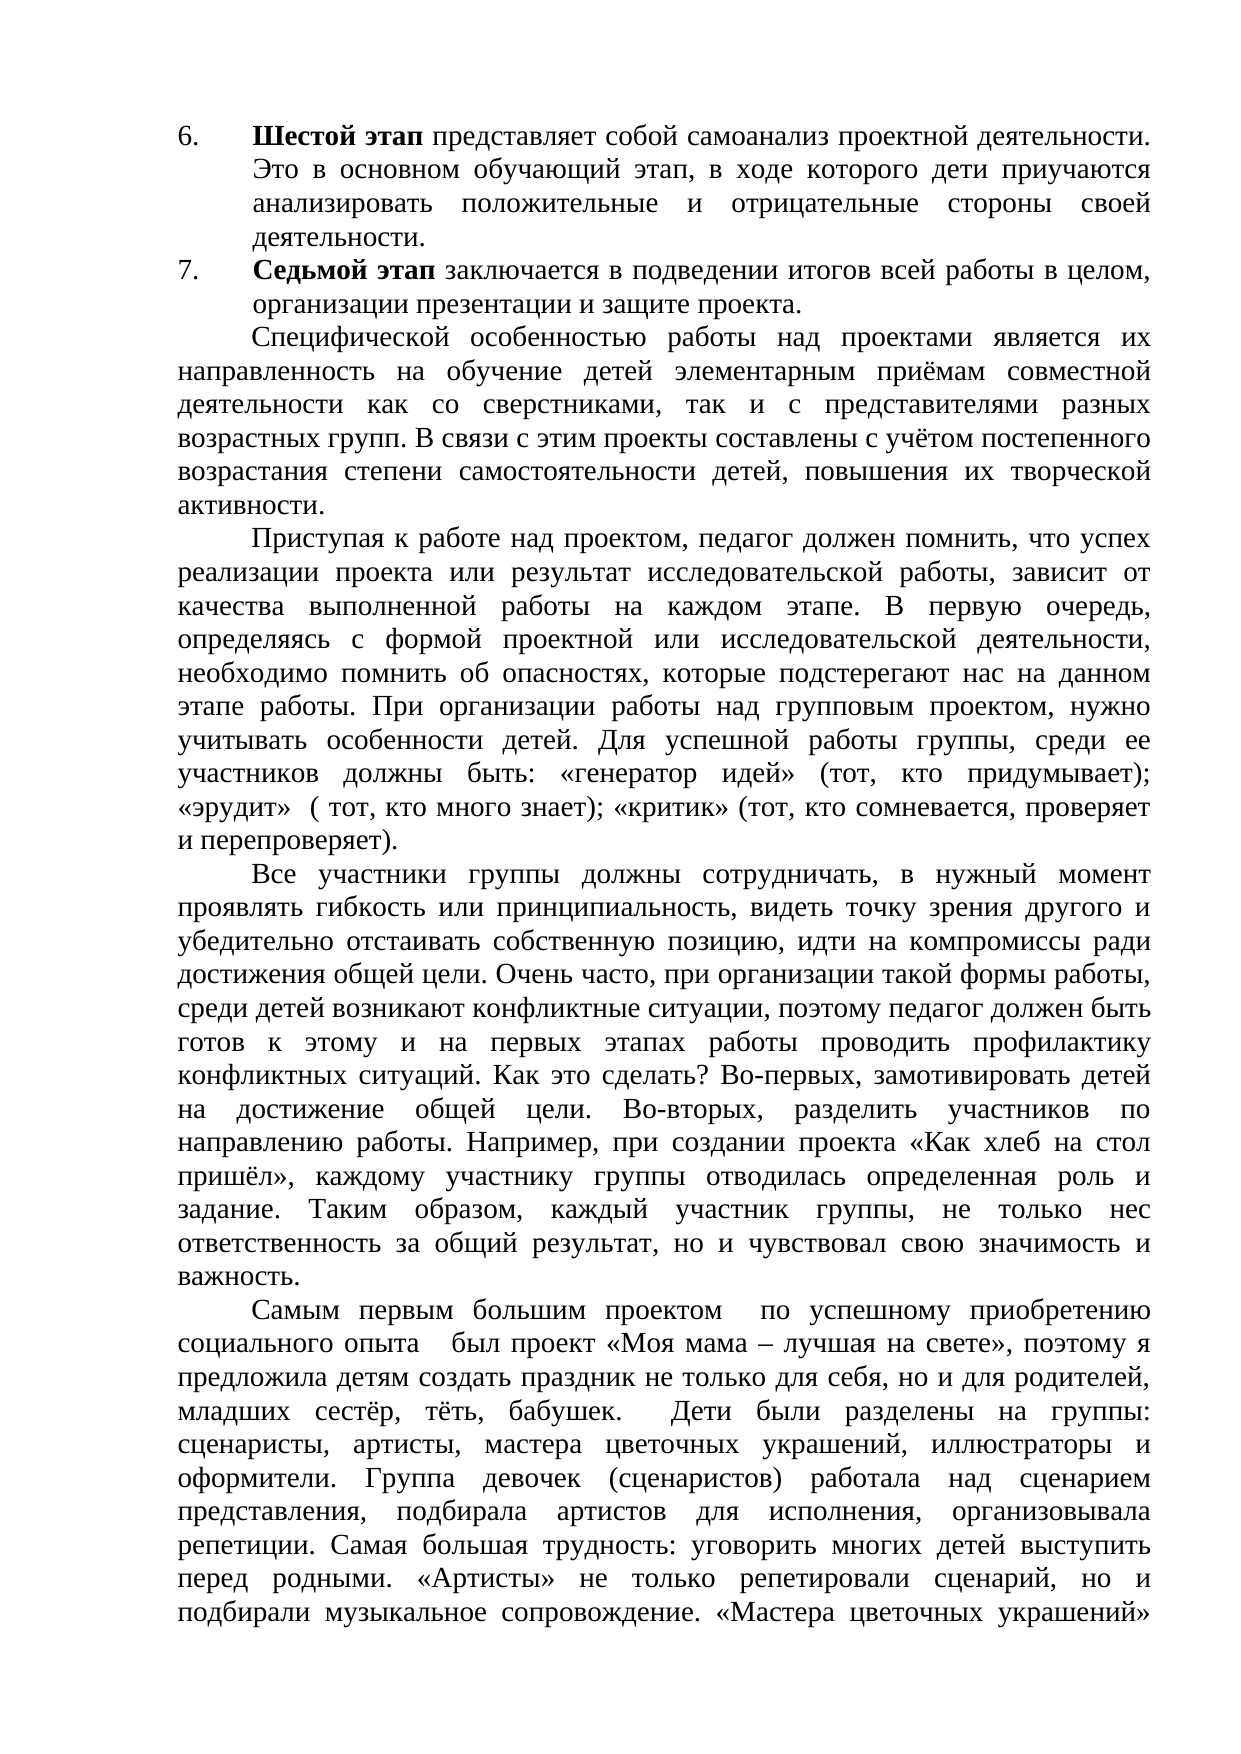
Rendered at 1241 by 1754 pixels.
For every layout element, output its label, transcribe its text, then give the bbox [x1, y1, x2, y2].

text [177, 1292, 1152, 1627]
text Все участники группы должны сотрудничать, в нужный момент проявлять гибкость или принципиальность, видеть точку зрения другого и убедительно отстаивать собственную позицию, идти на компромиссы ради достижения общей цели. Очень часто, при организации такой формы работы, среди детей возникают конфликтные ситуации, поэтому педагог должен быть готов к этому и на первых этапах работы проводить профилактику конфликтных ситуаций. Как это сделать? Во-первых, замотивировать детей на достижение общей цели. Во-вторых, разделить участников по направлению работы. Например, при создании проекта «Как хлеб на стол пришёл», каждому участнику группы отводилась определенная роль и задание. Таким образом, каждый участник группы, не только нес ответственность за общий результат, но и чувствовал свою значимость и важность. [177, 856, 1152, 1292]
list Шестой этап представляет собой самоанализ проектной деятельности. Это в основном обучающий этап, в ходе которого дети приучаются анализировать положительные и отрицательные стороны своей деятельности. [177, 118, 1152, 252]
list Седьмой этап заключается в подведении итогов всей работы в целом, организации презентации и защите проекта. [177, 252, 1152, 319]
text Специфической особенностью работы над проектами является их направленность на обучение детей элементарным приёмам совместной деятельности как со сверстниками, так и с представителями разных возрастных групп. В связи с этим проекты составлены с учётом постепенного возрастания степени самостоятельности детей, повышения их творческой активности. [177, 319, 1152, 521]
text Приступая к работе над проектом, педагог должен помнить, что успех реализации проекта или результат исследовательской работы, зависит от качества выполненной работы на каждом этапе. В первую очередь, определяясь с формой проектной или исследовательской деятельности, необходимо помнить об опасностях, которые подстерегают нас на данном этапе работы. При организации работы над групповым проектом, нужно учитывать особенности детей. Для успешной работы группы, среди ее участников должны быть: «генератор идей» (тот, кто придумывает); «эрудит» ( тот, кто много знает); «критик» (тот, кто сомневается, проверяет и перепроверяет). [177, 521, 1152, 856]
